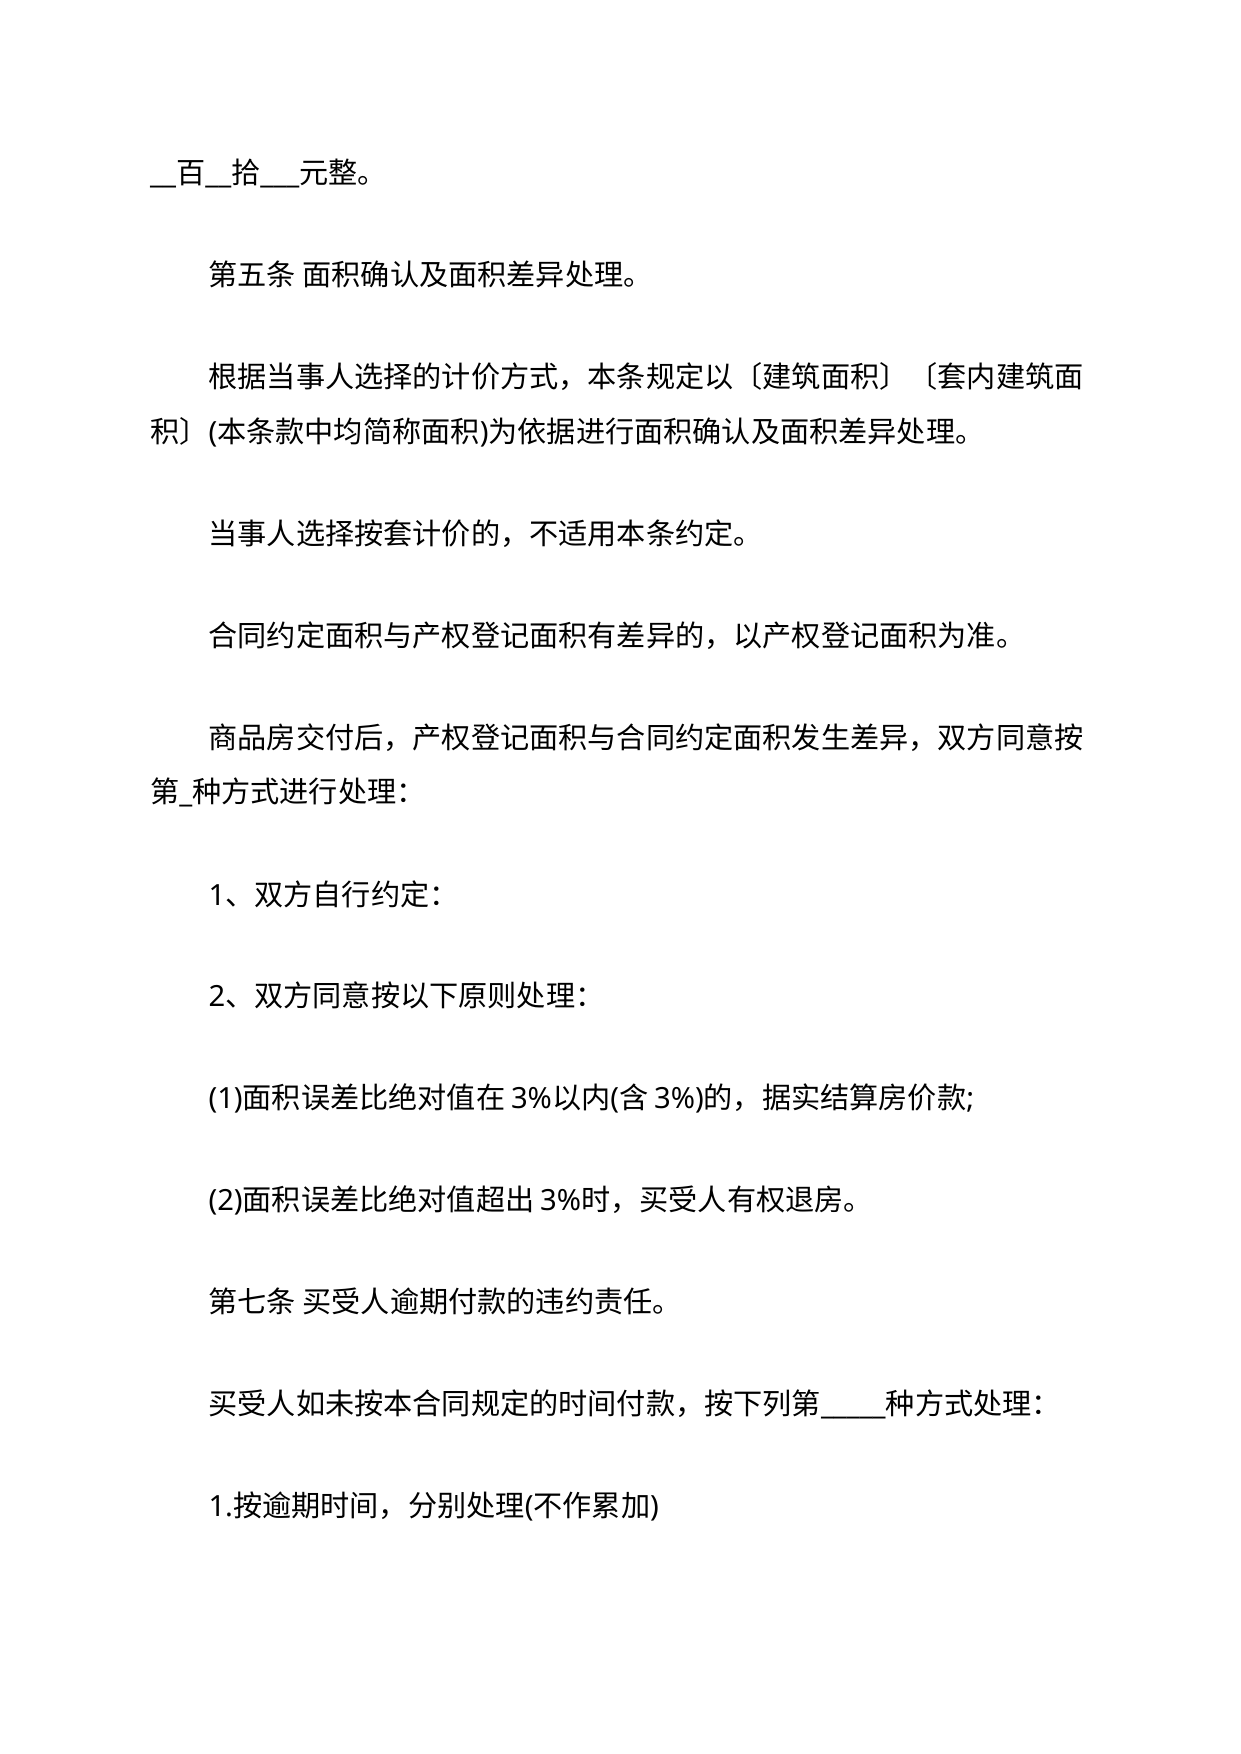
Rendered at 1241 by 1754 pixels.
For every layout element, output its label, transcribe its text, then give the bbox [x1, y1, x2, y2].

text 2、双方同意按以下原则处理： [150, 973, 1090, 1015]
text (1)面积误差比绝对值在3%以内(含3%)的，据实结算房价款; [150, 1075, 1090, 1117]
text 根据当事人选择的计价方式，本条规定以〔建筑面积〕〔套内建筑面积〕(本条款中均简称面积)为依据进行面积确认及面积差异处理。 [150, 354, 1090, 451]
text 第五条 面积确认及面积差异处理。 [150, 252, 1090, 294]
text 合同约定面积与产权登记面积有差异的，以产权登记面积为准。 [150, 612, 1090, 655]
text 买受人如未按本合同规定的时间付款，按下列第_____种方式处理： [150, 1381, 1090, 1423]
text (2)面积误差比绝对值超出3%时，买受人有权退房。 [150, 1177, 1090, 1219]
text 当事人选择按套计价的，不适用本条约定。 [150, 511, 1090, 553]
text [150, 150, 1090, 192]
text 1、双方自行约定： [150, 871, 1090, 913]
text 商品房交付后，产权登记面积与合同约定面积发生差异，双方同意按第_种方式进行处理： [150, 714, 1090, 811]
text 第七条 买受人逾期付款的违约责任。 [150, 1279, 1090, 1321]
text 1.按逾期时间，分别处理(不作累加) [150, 1483, 1090, 1525]
